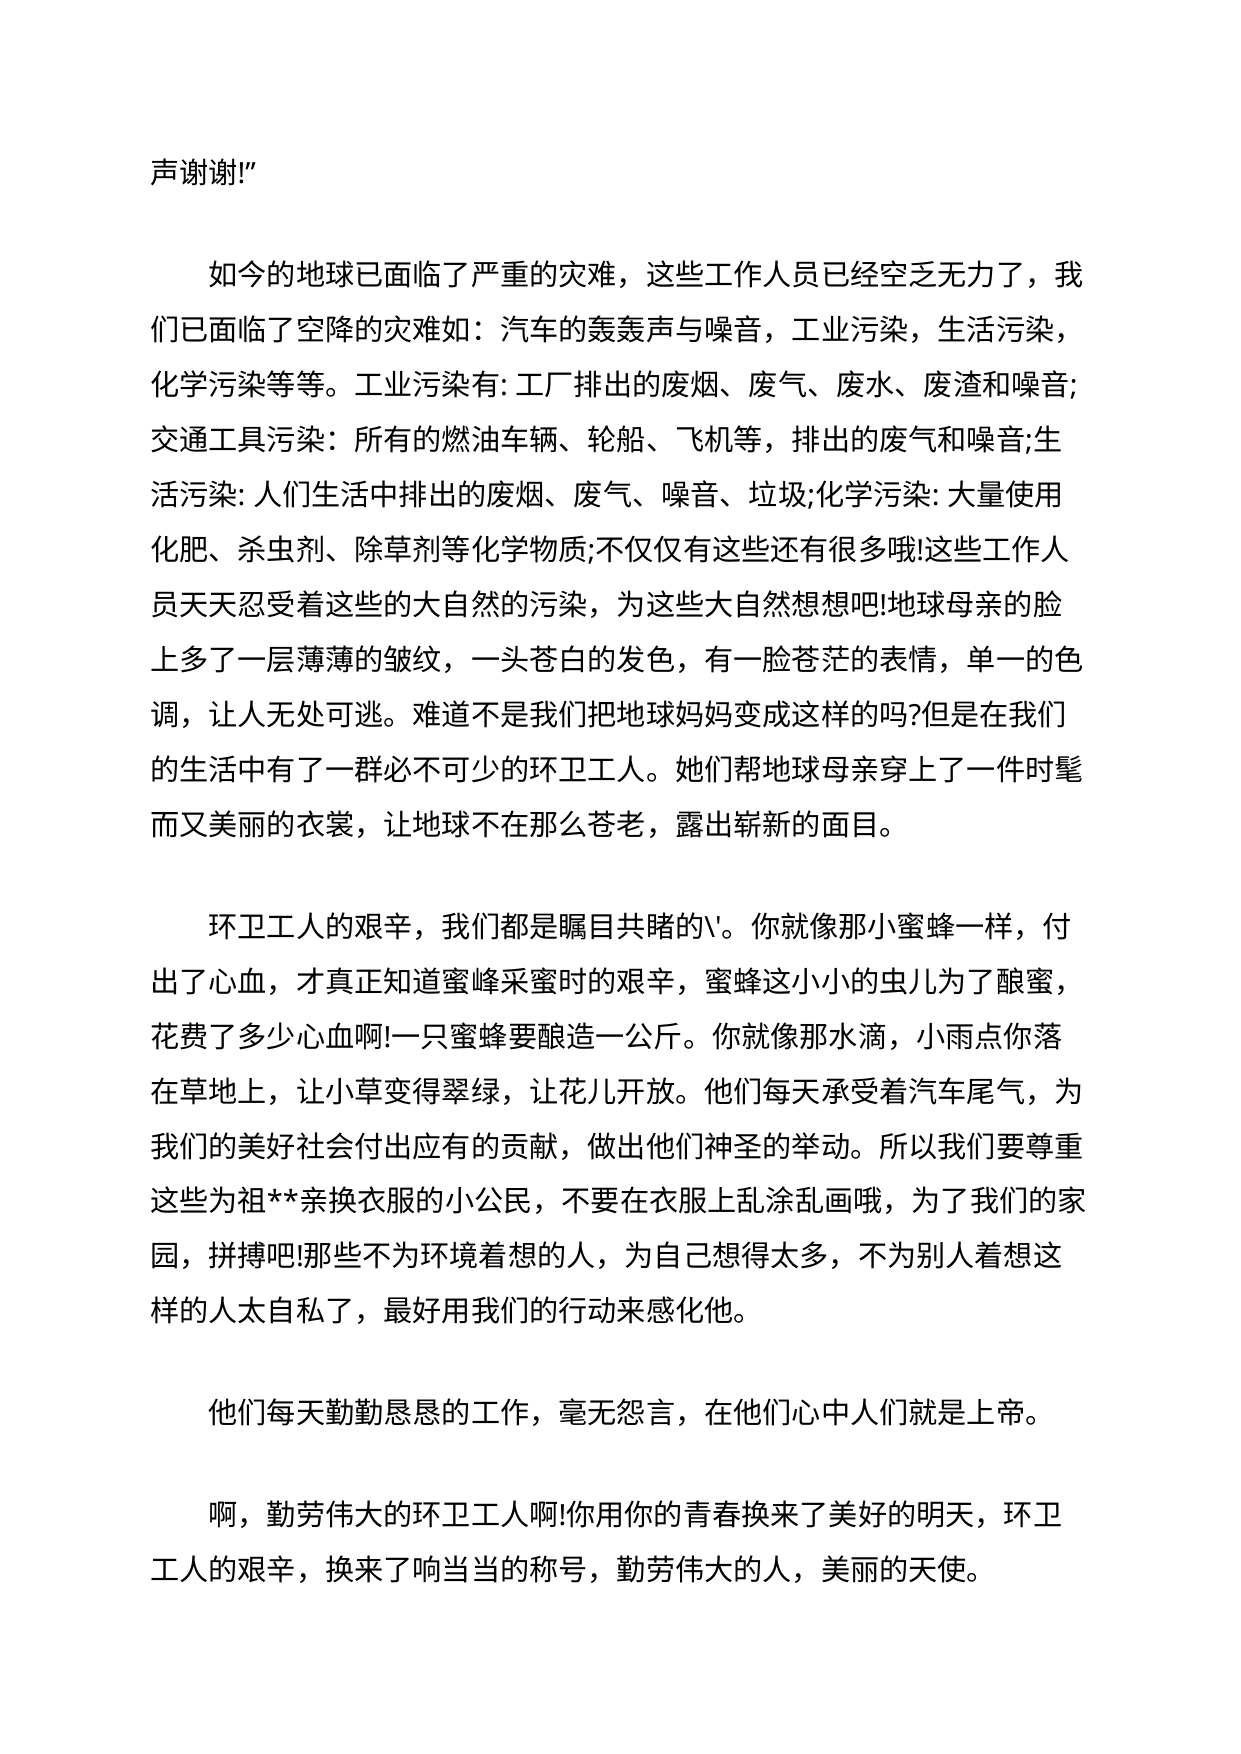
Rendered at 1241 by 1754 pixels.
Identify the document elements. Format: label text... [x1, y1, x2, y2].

text 如今的地球已面临了严重的灾难，这些工作人员已经空乏无力了，我们已面临了空降的灾难如：汽车的轰轰声与噪音，工业污染，生活污染，化学污染等等。工业污染有: 工厂排出的废烟、废气、废水、废渣和噪音;交通工具污染：所有的燃油车辆、轮船、飞机等，排出的废气和噪音;生活污染: 人们生活中排出的废烟、废气、噪音、垃圾;化学污染: 大量使用化肥、杀虫剂、除草剂等化学物质;不仅仅有这些还有很多哦!这些工作人员天天忍受着这些的大自然的污染，为这些大自然想想吧!地球母亲的脸上多了一层薄薄的皱纹，一头苍白的发色，有一脸苍茫的表情，单一的色调，让人无处可逃。难道不是我们把地球妈妈变成这样的吗?但是在我们的生活中有了一群必不可少的环卫工人。她们帮地球母亲穿上了一件时髦而又美丽的衣裳，让地球不在那么苍老，露出崭新的面目。 [150, 252, 1090, 844]
text 他们每天勤勤恳恳的工作，毫无怨言，在他们心中人们就是上帝。 [150, 1390, 1090, 1432]
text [150, 150, 1090, 192]
text 环卫工人的艰辛，我们都是瞩目共睹的\'。你就像那小蜜蜂一样，付出了心血，才真正知道蜜峰采蜜时的艰辛，蜜蜂这小小的虫儿为了酿蜜，花费了多少心血啊!一只蜜蜂要酿造一公斤。你就像那水滴，小雨点你落在草地上，让小草变得翠绿，让花儿开放。他们每天承受着汽车尾气，为我们的美好社会付出应有的贡献，做出他们神圣的举动。所以我们要尊重这些为祖**亲换衣服的小公民，不要在衣服上乱涂乱画哦，为了我们的家园，拼搏吧!那些不为环境着想的人，为自己想得太多，不为别人着想这样的人太自私了，最好用我们的行动来感化他。 [150, 903, 1090, 1330]
text 啊，勤劳伟大的环卫工人啊!你用你的青春换来了美好的明天，环卫工人的艰辛，换来了响当当的称号，勤劳伟大的人，美丽的天使。 [150, 1492, 1090, 1589]
